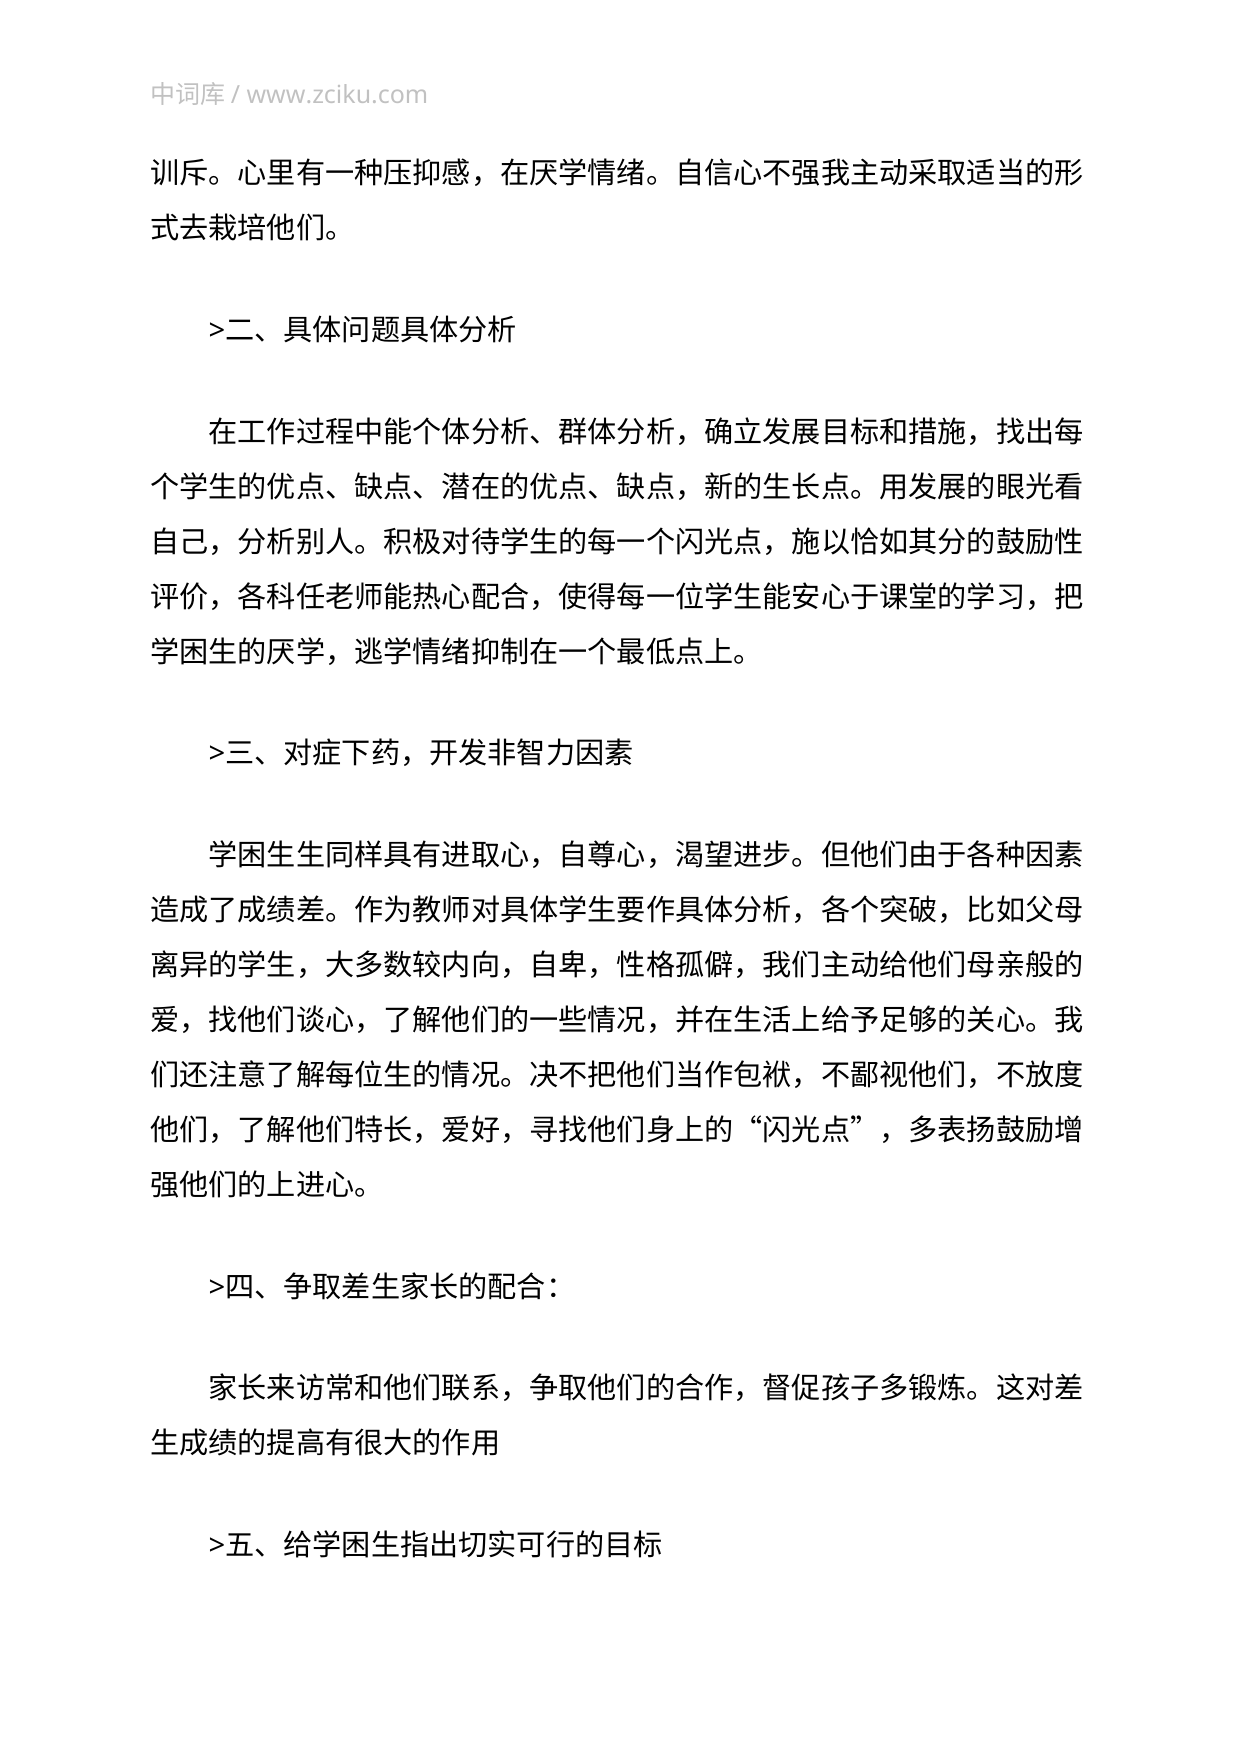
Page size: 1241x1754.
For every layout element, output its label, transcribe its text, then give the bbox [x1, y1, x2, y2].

text 学困生生同样具有进取心，自尊心，渴望进步。但他们由于各种因素造成了成绩差。作为教师对具体学生要作具体分析，各个突破，比如父母离异的学生，大多数较内向，自卑，性格孤僻，我们主动给他们母亲般的爱，找他们谈心，了解他们的一些情况，并在生活上给予足够的关心。我们还注意了解每位生的情况。决不把他们当作包袱，不鄙视他们，不放度他们，了解他们特长，爱好，寻找他们身上的“闪光点”，多表扬鼓励增强他们的上进心。 [150, 832, 1090, 1204]
text >三、对症下药，开发非智力因素 [150, 730, 1090, 772]
text 在工作过程中能个体分析、群体分析，确立发展目标和措施，找出每个学生的优点、缺点、潜在的优点、缺点，新的生长点。用发展的眼光看自己，分析别人。积极对待学生的每一个闪光点，施以恰如其分的鼓励性评价，各科任老师能热心配合，使得每一位学生能安心于课堂的学习，把学困生的厌学，逃学情绪抑制在一个最低点上。 [150, 409, 1090, 671]
text 家长来访常和他们联系，争取他们的合作，督促孩子多锻炼。这对差生成绩的提高有很大的作用 [150, 1365, 1090, 1462]
text >四、争取差生家长的配合： [150, 1263, 1090, 1306]
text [150, 150, 1090, 247]
text >二、具体问题具体分析 [150, 307, 1090, 349]
text >五、给学困生指出切实可行的目标 [150, 1522, 1090, 1564]
